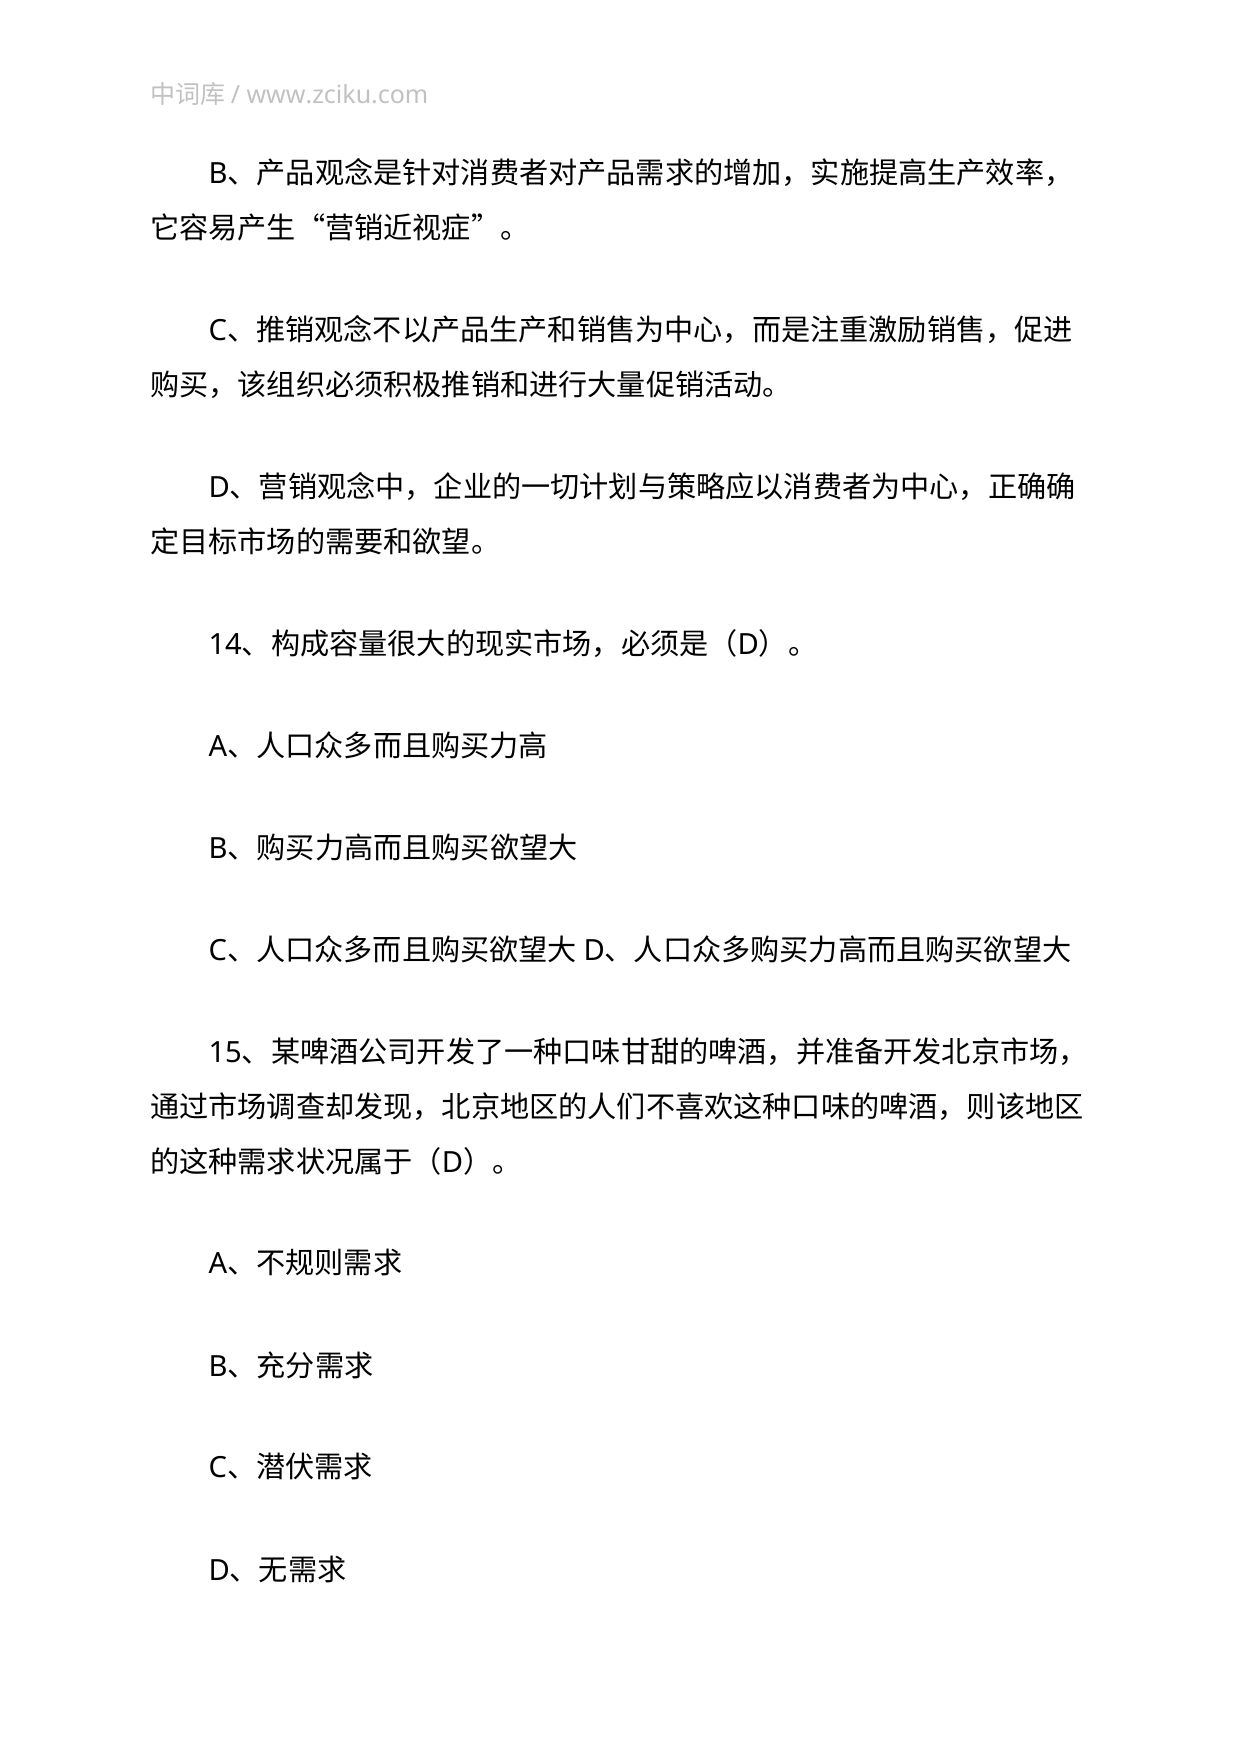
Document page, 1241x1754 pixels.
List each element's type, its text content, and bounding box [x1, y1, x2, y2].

text B、充分需求 [150, 1342, 1090, 1384]
text C、推销观念不以产品生产和销售为中心，而是注重激励销售，促进购买，该组织必须积极推销和进行大量促销活动。 [150, 307, 1090, 404]
text A、人口众多而且购买力高 [150, 722, 1090, 765]
text A、不规则需求 [150, 1240, 1090, 1282]
text C、潜伏需求 [150, 1444, 1090, 1486]
text D、无需求 [150, 1546, 1090, 1588]
text B、产品观念是针对消费者对产品需求的增加，实施提高生产效率，它容易产生“营销近视症”。 [150, 150, 1090, 247]
text B、购买力高而且购买欲望大 [150, 824, 1090, 867]
text C、人口众多而且购买欲望大 D、人口众多购买力高而且购买欲望大 [150, 926, 1090, 969]
text 15、某啤酒公司开发了一种口味甘甜的啤酒，并准备开发北京市场，通过市场调查却发现，北京地区的人们不喜欢这种口味的啤酒，则该地区的这种需求状况属于（D）。 [150, 1028, 1090, 1181]
text D、营销观念中，企业的一切计划与策略应以消费者为中心，正确确定目标市场的需要和欲望。 [150, 463, 1090, 561]
text 14、构成容量很大的现实市场，必须是（D）。 [150, 620, 1090, 663]
